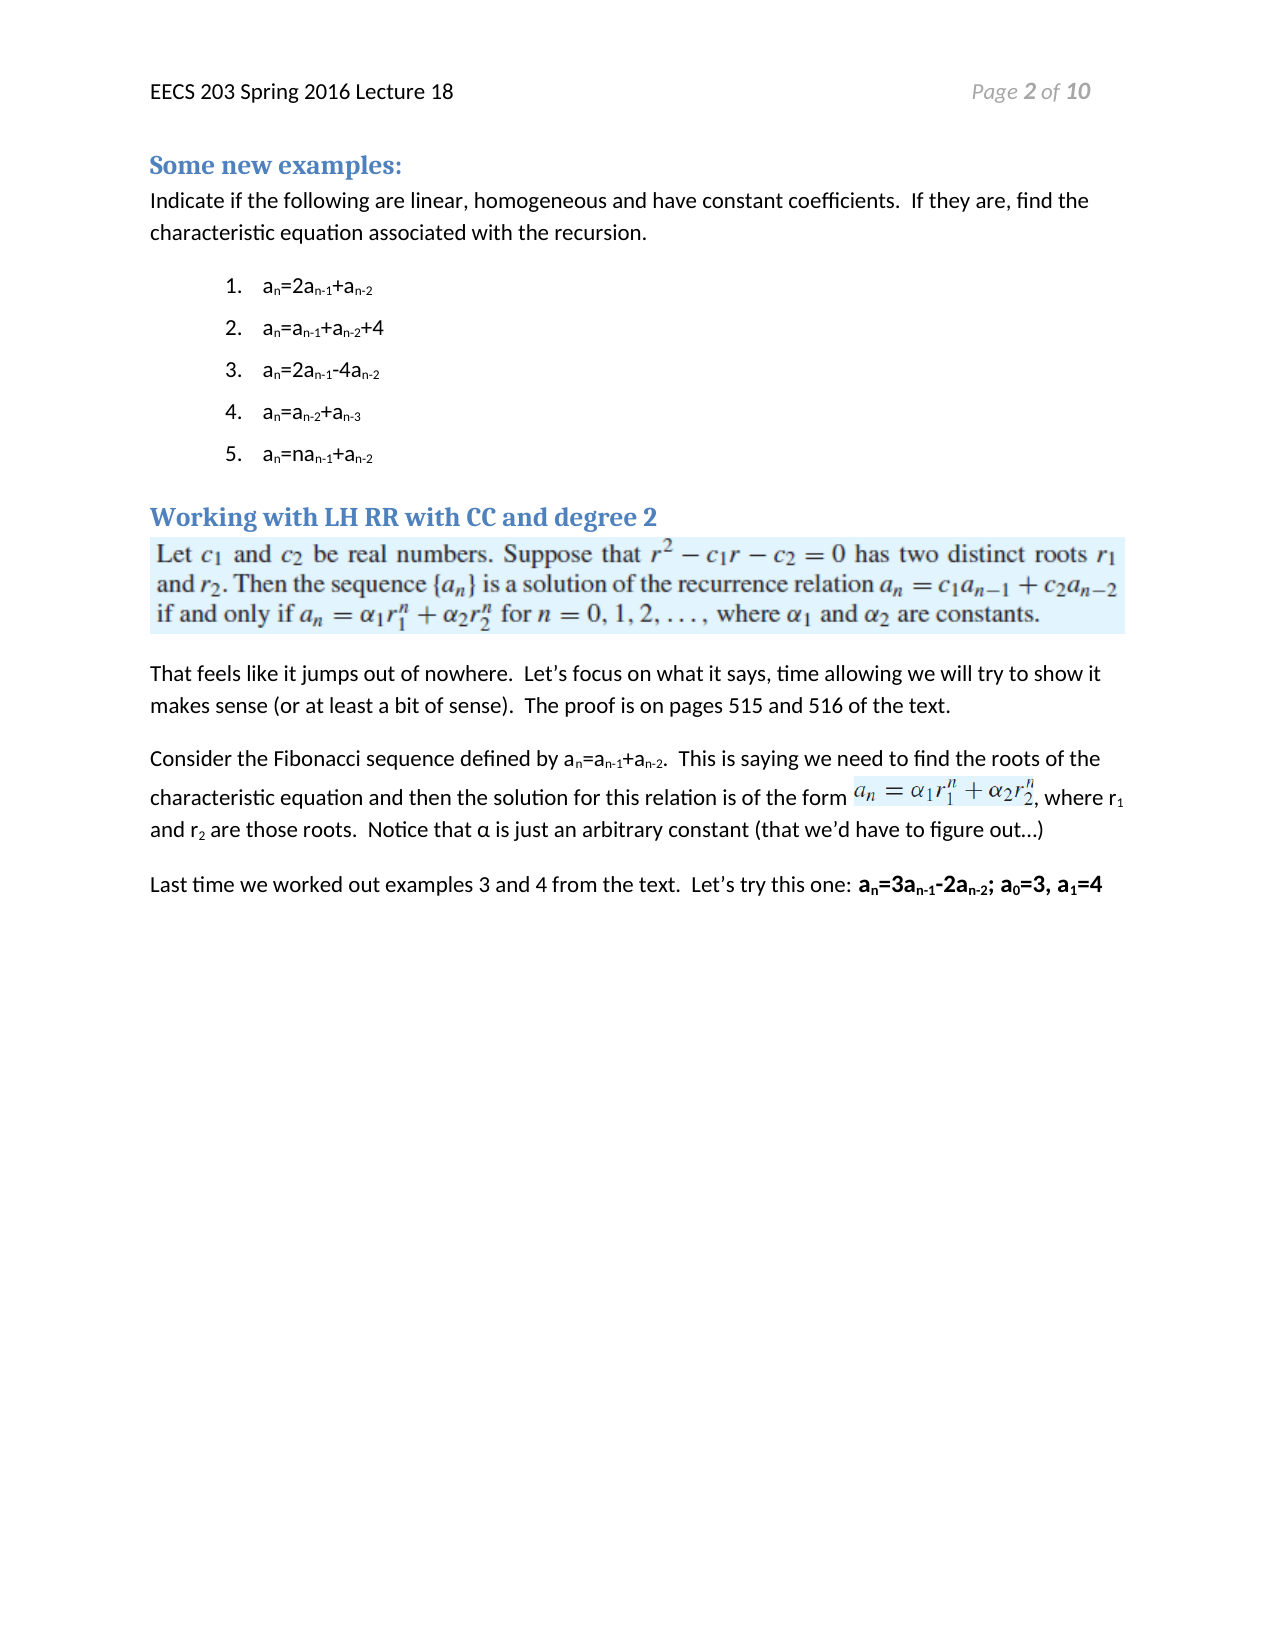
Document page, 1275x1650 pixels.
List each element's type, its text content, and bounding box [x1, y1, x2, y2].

text Indicate if the following are linear, homogeneous and have constant coefficients. If they are, find the characteristic equation associated with the recursion. [150, 186, 1125, 246]
subtitle Some new examples: [150, 150, 1125, 181]
text That feels like it jumps out of nowhere. Let’s focus on what it says, time allowing we will try to show it makes sense (or at least a bit of sense). The proof is on pages 515 and 516 of the text. [150, 659, 1125, 719]
list an=2an-1+an-2 [225, 271, 1125, 299]
picture [853, 776, 1034, 806]
list an=2an-1-4an-2 [225, 355, 1125, 383]
list an=an-1+an-2+4 [225, 313, 1125, 341]
picture [150, 537, 1125, 634]
list an=an-2+an-3 [225, 397, 1125, 425]
text Last time we worked out examples 3 and 4 from the text. Let’s try this one: an=3an-1-2an-2; a0=3, a1=4 [150, 868, 1125, 899]
list an=nan-1+an-2 [225, 439, 1125, 467]
text Consider the Fibonacci sequence defined by an=an-1+an-2. This is saying we need to find the roots of the characteristic equation and then the solution for this relation is of the form , where r1 and r2 are those roots. Notice that α is just an arbitrary constant (that we’d have to figure out…) [150, 744, 1125, 843]
subtitle Working with LH RR with CC and degree 2 [150, 502, 1125, 533]
